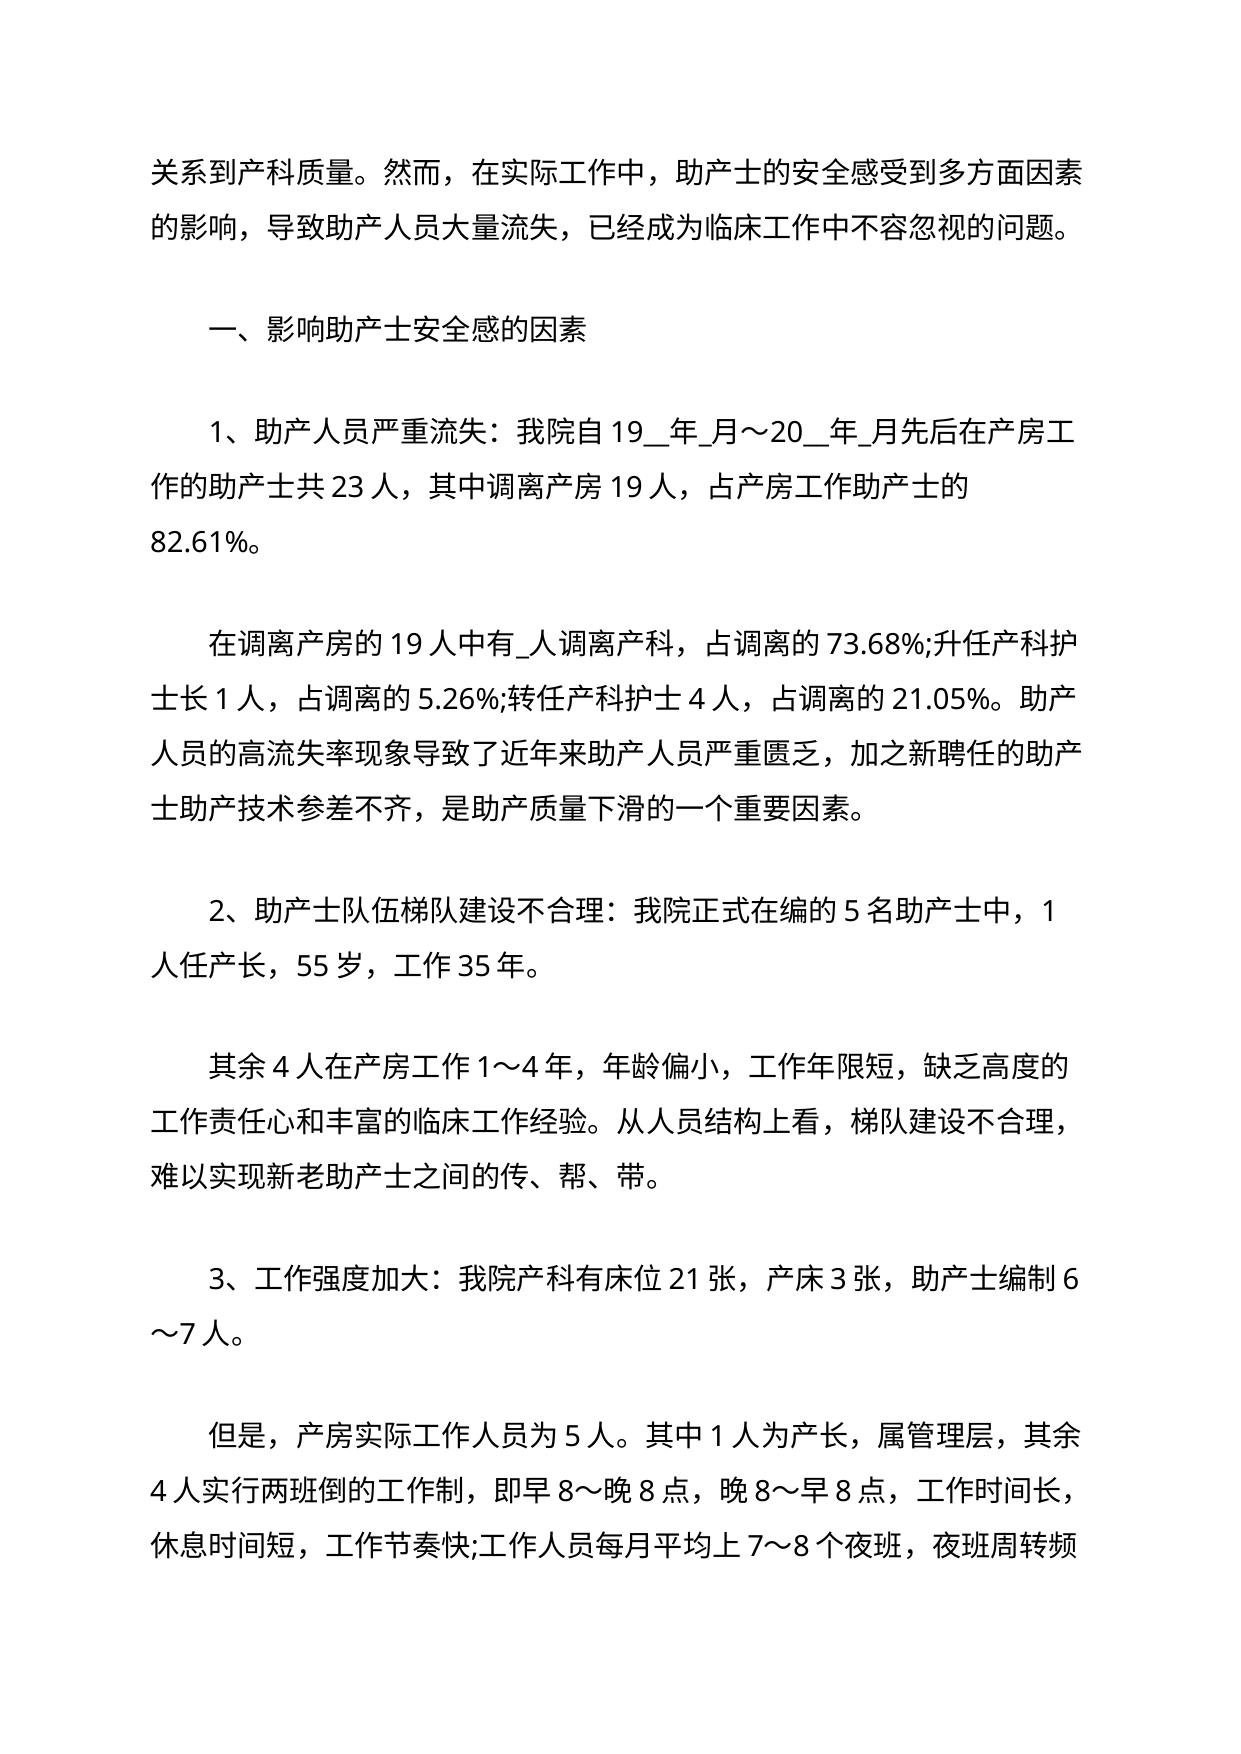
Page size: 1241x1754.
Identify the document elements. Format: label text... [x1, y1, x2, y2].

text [150, 1413, 1090, 1565]
text 一、影响助产士安全感的因素 [150, 307, 1090, 349]
text 1、助产人员严重流失：我院自19__年_月～20__年_月先后在产房工作的助产士共23人，其中调离产房19人，占产房工作助产士的82.61%。 [150, 408, 1090, 561]
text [150, 150, 1090, 247]
text 2、助产士队伍梯队建设不合理：我院正式在编的5名助产士中，1人任产长，55岁，工作35年。 [150, 887, 1090, 984]
text 其余4人在产房工作1～4年，年龄偏小，工作年限短，缺乏高度的工作责任心和丰富的临床工作经验。从人员结构上看，梯队建设不合理，难以实现新老助产士之间的传、帮、带。 [150, 1044, 1090, 1196]
text 3、工作强度加大：我院产科有床位21张，产床3张，助产士编制6～7人。 [150, 1256, 1090, 1353]
text 在调离产房的19人中有_人调离产科，占调离的73.68%;升任产科护士长1人，占调离的5.26%;转任产科护士4人，占调离的21.05%。助产人员的高流失率现象导致了近年来助产人员严重匮乏，加之新聘任的助产士助产技术参差不齐，是助产质量下滑的一个重要因素。 [150, 620, 1090, 828]
